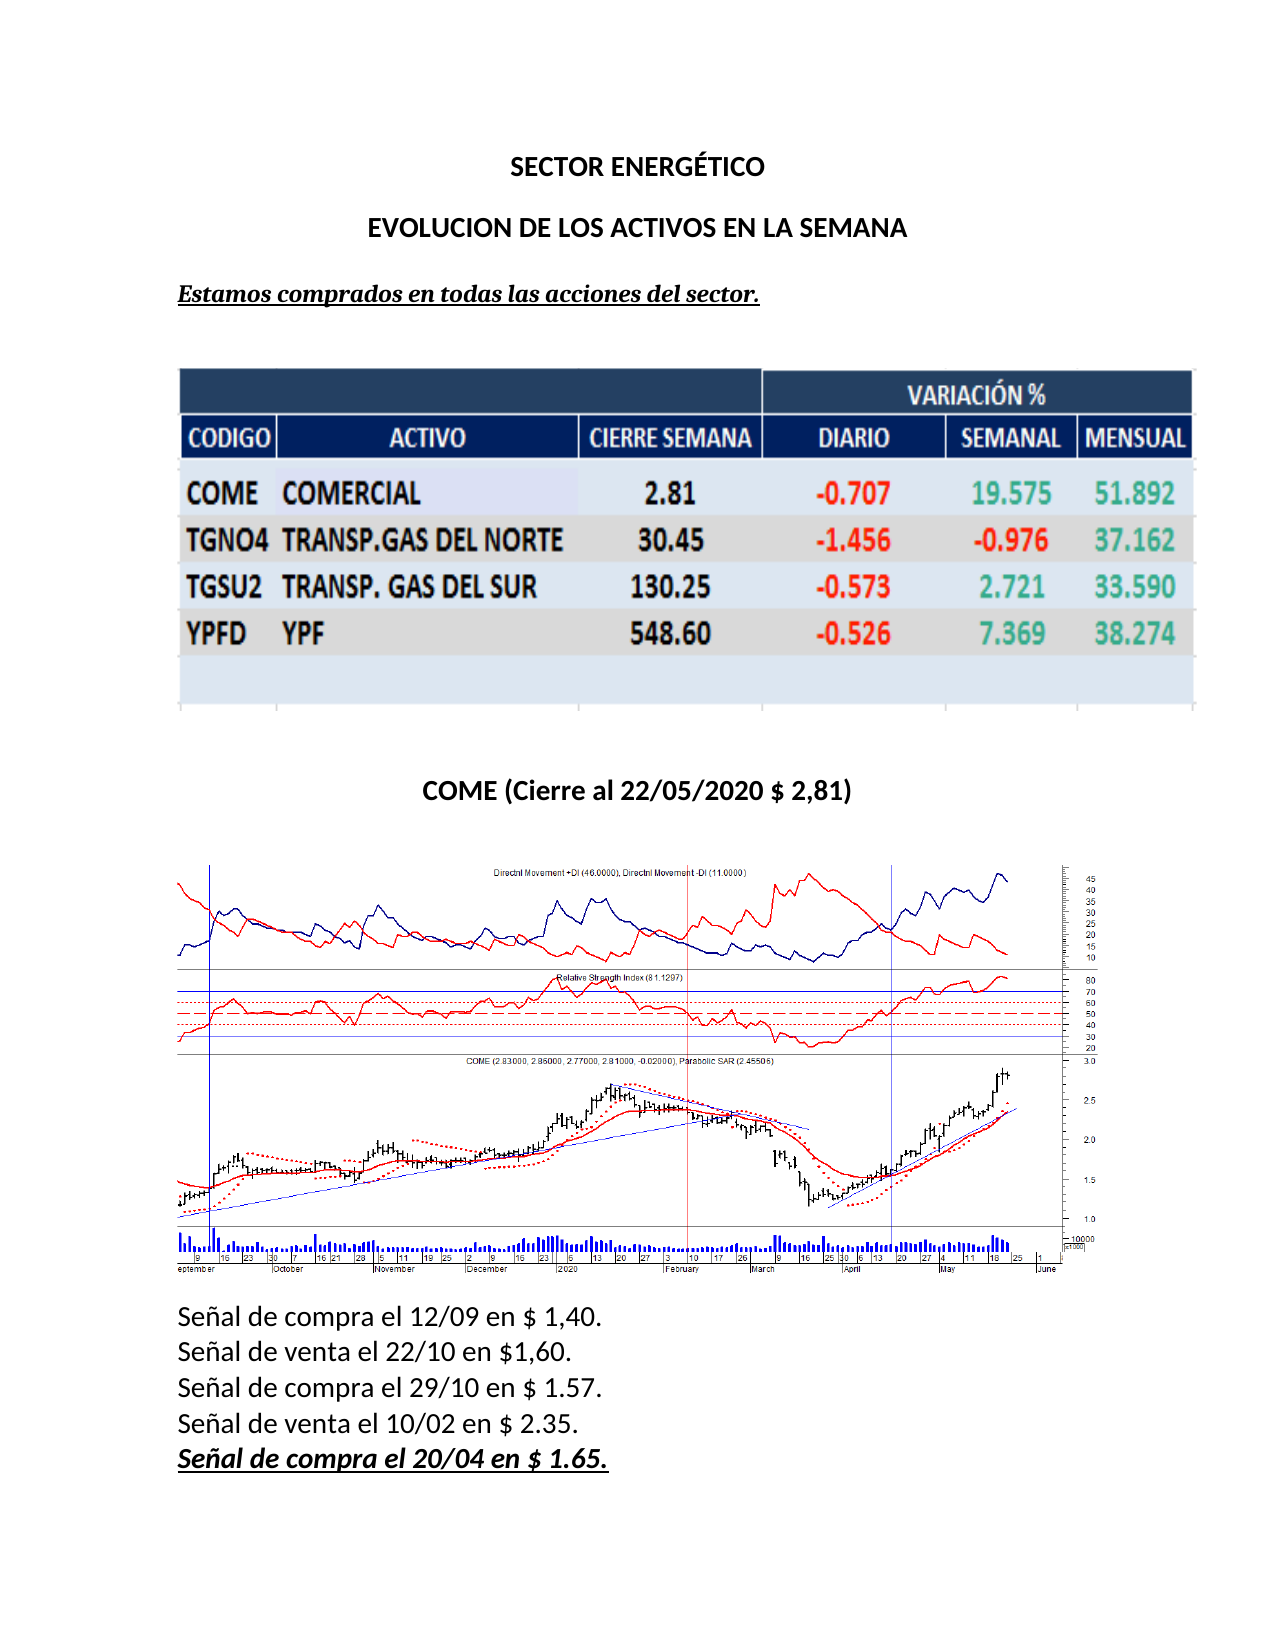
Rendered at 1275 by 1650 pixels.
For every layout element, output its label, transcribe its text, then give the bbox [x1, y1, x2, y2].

text Señal de venta el 22/10 en $1,60. [177, 1333, 1098, 1369]
text EVOLUCION DE LOS ACTIVOS EN LA SEMANA [177, 209, 1098, 245]
text Señal de compra el 12/09 en $ 1,40. [177, 1298, 1098, 1333]
text Señal de compra el 29/10 en $ 1.57. [177, 1369, 1098, 1405]
text COME (Cierre al 22/05/2020 $ 2,81) [177, 772, 1098, 807]
text SECTOR ENERGÉTICO [177, 148, 1098, 183]
text Señal de venta el 10/02 en $ 2.35. [177, 1405, 1098, 1440]
text Señal de compra el 20/04 en $ 1.65. [177, 1440, 1098, 1476]
picture [177, 368, 1197, 711]
subtitle Estamos comprados en todas las acciones del sector. [177, 280, 1098, 309]
picture [177, 865, 1098, 1273]
